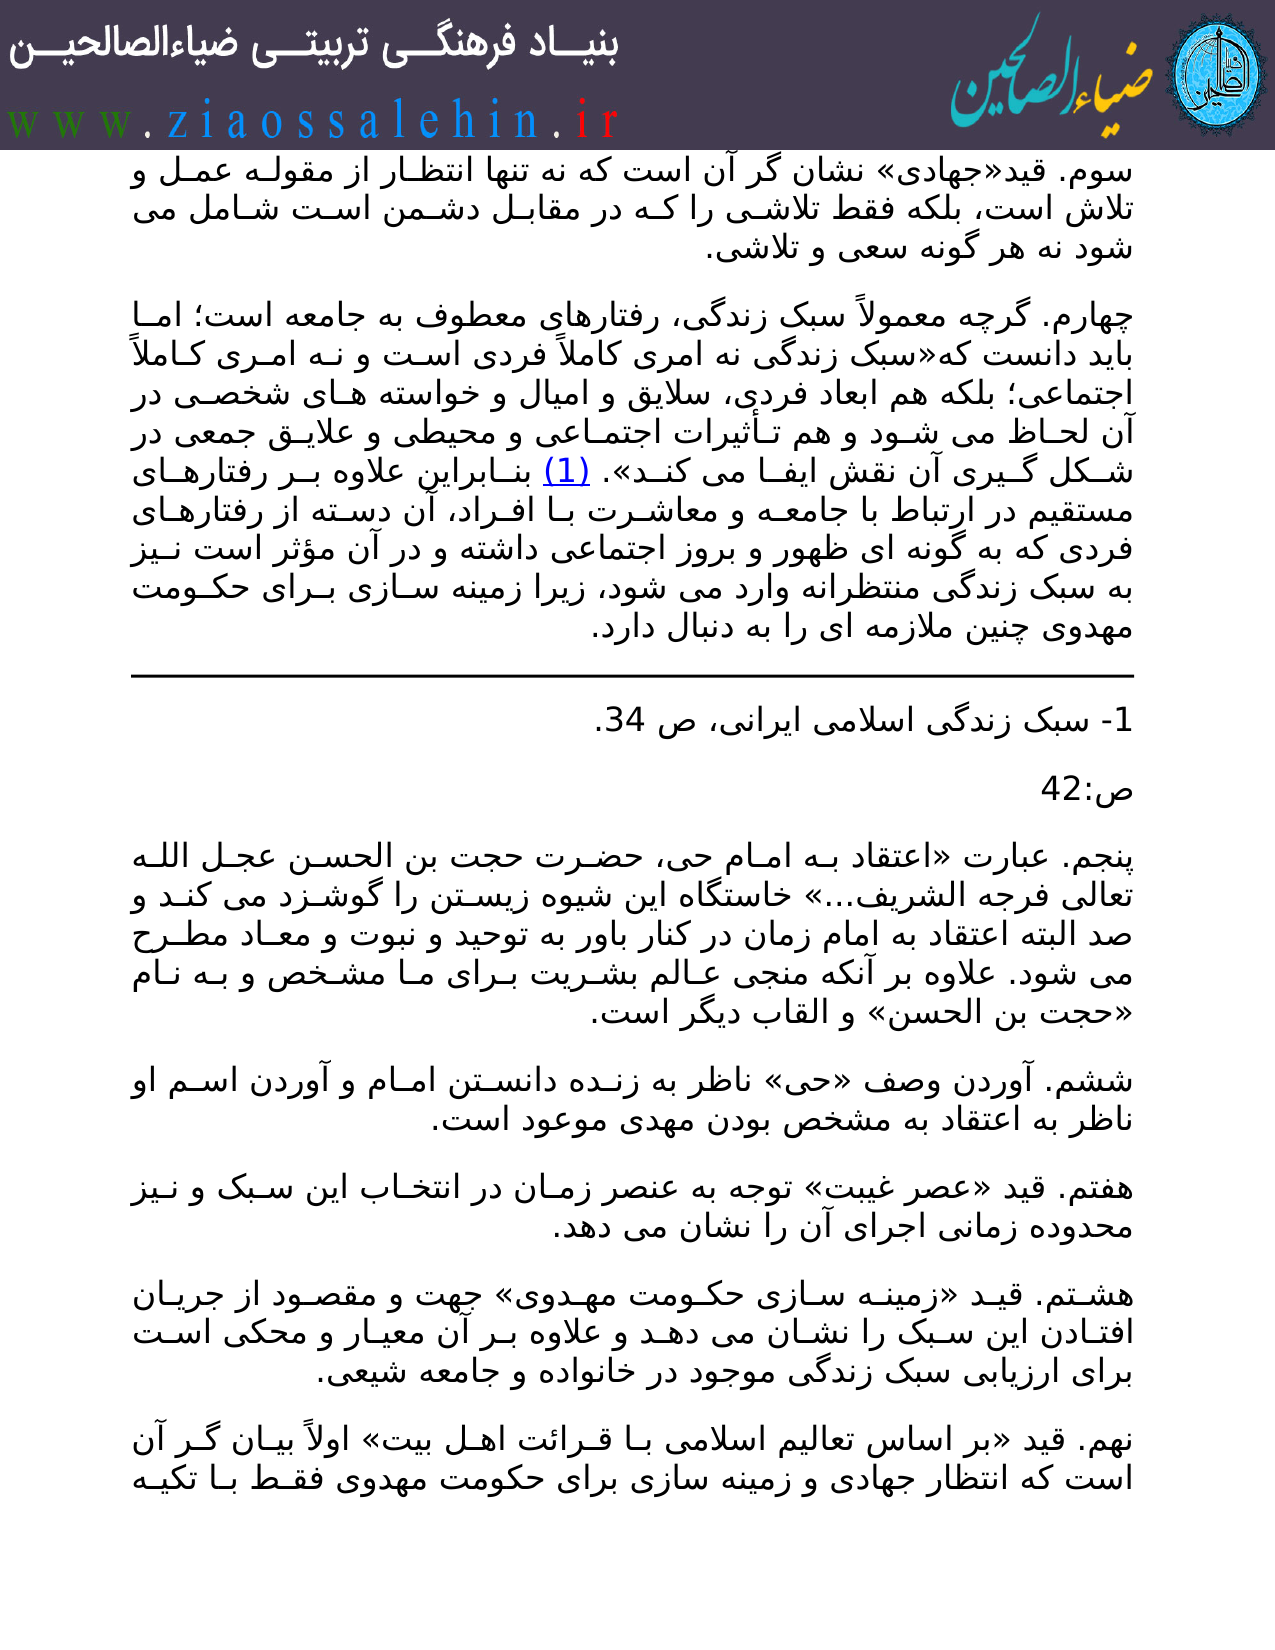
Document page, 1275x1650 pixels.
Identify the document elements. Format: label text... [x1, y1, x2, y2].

text ششم. آوردن وصف «حی» ناظر به زنده دانستن امام و آوردن اسم او ناظر به اعتقاد به مشخص بودن مهدی موعود است. [131, 1060, 1134, 1138]
text هشتم. قید «زمینه سازی حکومت مهدوی» جهت و مقصود از جریان افتادن این سبک را نشان می دهد و علاوه بر آن معیار و محکی است برای ارزیابی سبک زندگی موجود در خانواده و جامعه شیعی. [131, 1274, 1134, 1391]
picture [0, 0, 1275, 150]
text ص:42 [131, 769, 1134, 808]
text چهارم. گرچه معمولاً سبک زندگی، رفتارهای معطوف به جامعه است؛ اما باید دانست که«سبک زندگی نه امری کاملاً فردی است و نه امری کاملاً اجتماعی؛ بلکه هم ابعاد فردی، سلایق و امیال و خواسته های شخصی در آن لحاظ می شود و هم تأثیرات اجتماعی و محیطی و علایق جمعی در شکل گیری آن نقش ایفا می کند». (1) بنابراین علاوه بر رفتارهای مستقیم در ارتباط با جامعه و معاشرت با افراد، آن دسته از رفتارهای فردی که به گونه ای ظهور و بروز اجتماعی داشته و در آن مؤثر است نیز به سبک زندگی منتظرانه وارد می شود، زیرا زمینه سازی برای حکومت مهدوی چنین ملازمه ای را به دنبال دارد. [131, 296, 1134, 645]
text پنجم. عبارت «اعتقاد به امام حی، حضرت حجت بن الحسن عجل الله تعالی فرجه الشریف...» خاستگاه این شیوه زیستن را گوشزد می کند و صد البته اعتقاد به امام زمان در کنار باور به توحید و نبوت و معاد مطرح می شود. علاوه بر آنکه منجی عالم بشریت برای ما مشخص و به نام «حجت بن الحسن» و القاب دیگر است. [131, 837, 1134, 1031]
text 1- سبک زندگی اسلامی ایرانی، ص 34. [131, 701, 1134, 740]
text هفتم. قید «عصر غیبت» توجه به عنصر زمان در انتخاب این سبک و نیز محدوده زمانی اجرای آن را نشان می دهد. [131, 1167, 1134, 1245]
text سوم. قید«جهادی» نشان گر آن است که نه تنها انتظار از مقوله عمل و تلاش است، بلکه فقط تلاشی را که در مقابل دشمن است شامل می شود نه هر گونه سعی و تلاشی. [131, 150, 1134, 267]
